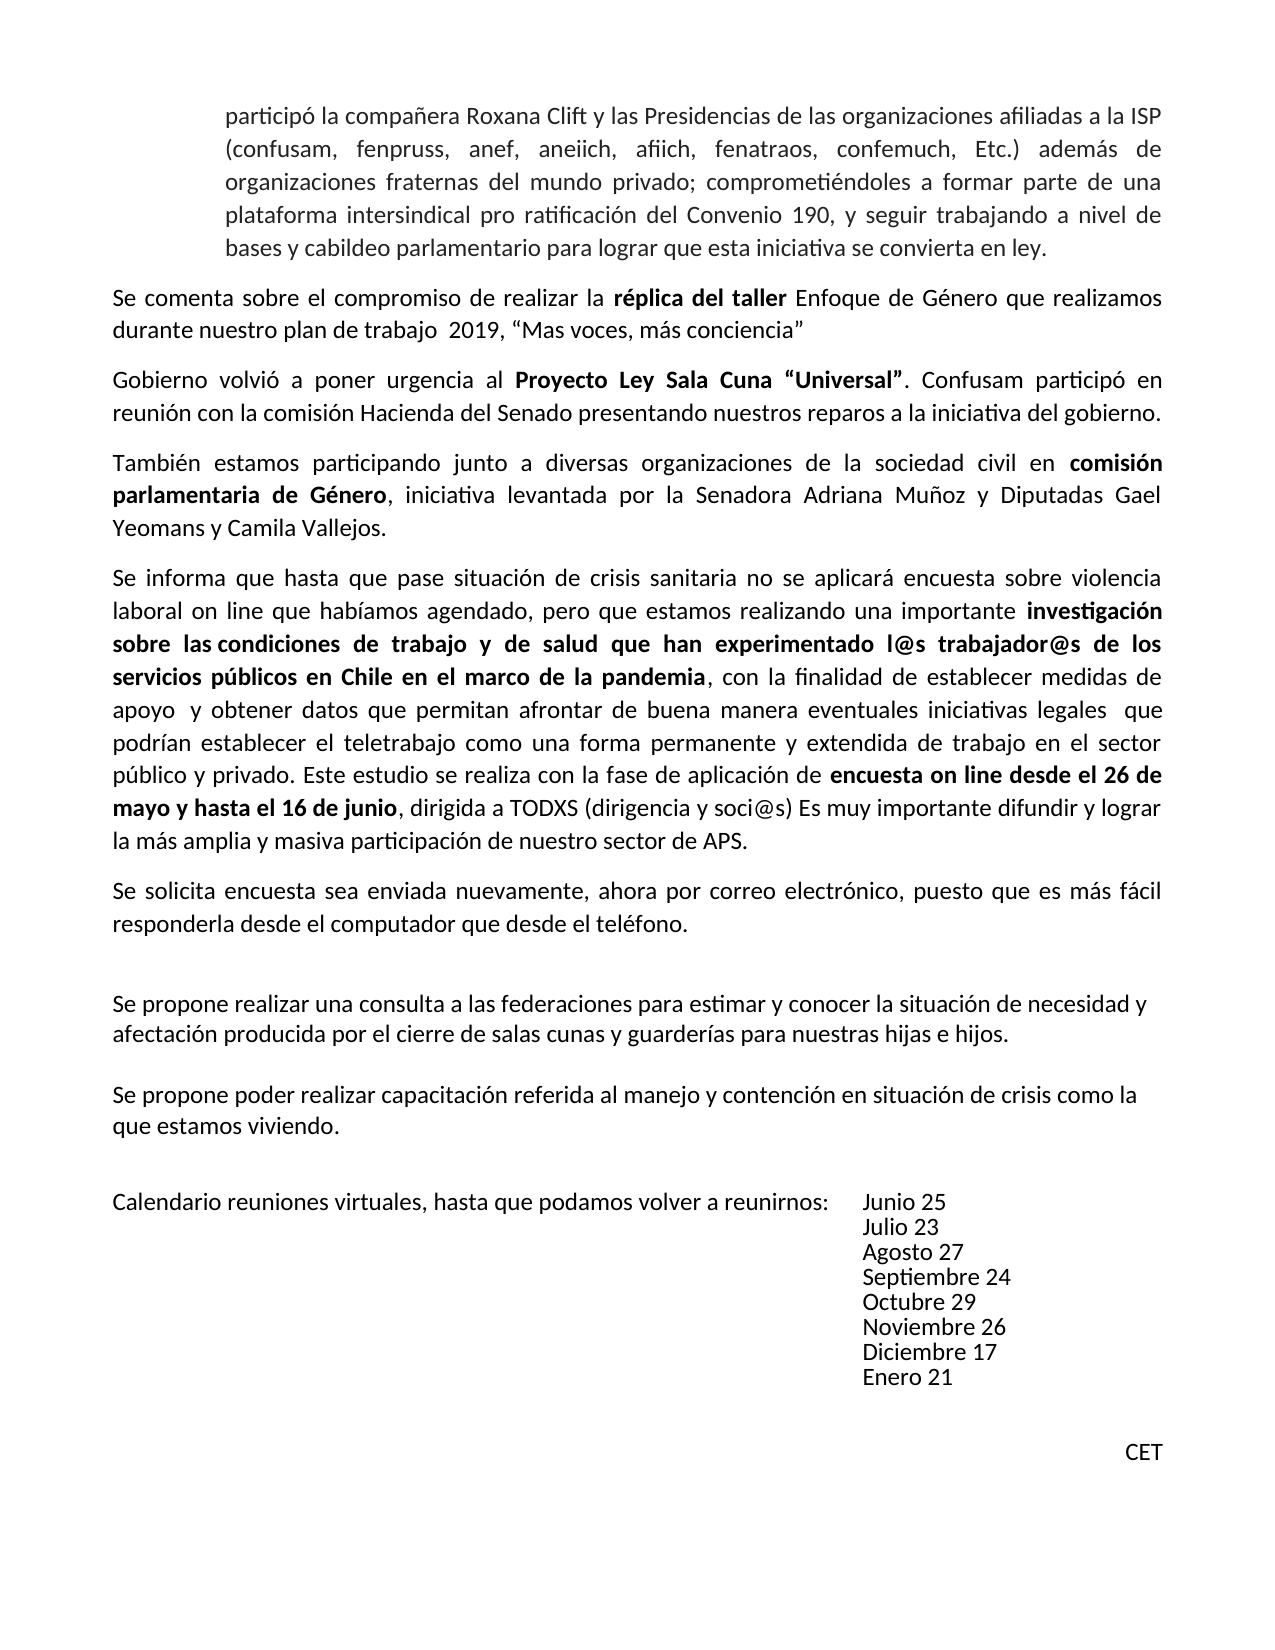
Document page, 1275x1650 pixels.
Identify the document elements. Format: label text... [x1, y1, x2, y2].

text Se solicita encuesta sea enviada nuevamente, ahora por correo electrónico, puesto que es más fácil responderla desde el computador que desde el teléfono. [112, 875, 1163, 938]
text Se informa que hasta que pase situación de crisis sanitaria no se aplicará encuesta sobre violencia laboral on line que habíamos agendado, pero que estamos realizando una importante investigación sobre las condiciones de trabajo y de salud que han experimentado l@s trabajador@s de los servicios públicos en Chile en el marco de la pandemia, con la finalidad de establecer medidas de apoyo y obtener datos que permitan afrontar de buena manera eventuales iniciativas legales que podrían establecer el teletrabajo como una forma permanente y extendida de trabajo en el sector público y privado. Este estudio se realiza con la fase de aplicación de encuesta on line desde el 26 de mayo y hasta el 16 de junio, dirigida a TODXS (dirigencia y soci@s) Es muy importante difundir y lograr la más amplia y masiva participación de nuestro sector de APS. [112, 757, 1163, 856]
text Se comenta sobre el compromiso de realizar la réplica del taller Enfoque de Género que realizamos durante nuestro plan de trabajo 2019, “Mas voces, más conciencia” [112, 282, 1163, 345]
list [187, 100, 1163, 263]
text Enero 21 [862, 1365, 1163, 1390]
text Calendario reuniones virtuales, hasta que podamos volver a reunirnos: Junio 25 [112, 1190, 1163, 1215]
text Se propone poder realizar capacitación referida al manejo y contención en situación de crisis como la que estamos viviendo. [112, 1079, 1163, 1141]
text CET [862, 1440, 1163, 1465]
text Noviembre 26 [787, 1315, 1163, 1340]
text Diciembre 17 [862, 1340, 1163, 1365]
text Se propone realizar una consulta a las federaciones para estimar y conocer la situación de necesidad y afectación producida por el cierre de salas cunas y guarderías para nuestras hijas e hijos. [112, 988, 1163, 1049]
text Octubre 29 [787, 1290, 1163, 1315]
text También estamos participando junto a diversas organizaciones de la sociedad civil en comisión parlamentaria de Género, iniciativa levantada por la Senadora Adriana Muñoz y Diputadas Gael Yeomans y Camila Vallejos. [112, 447, 1163, 543]
text Gobierno volvió a poner urgencia al Proyecto Ley Sala Cuna “Universal”. Confusam participó en reunión con la comisión Hacienda del Senado presentando nuestros reparos a la iniciativa del gobierno. [112, 364, 1163, 428]
text Se informa que hasta que pase situación de crisis sanitaria no se aplicará encuesta sobre violencia laboral on line que habíamos agendado, pero que estamos realizando una importante investigación sobre las condiciones de trabajo y de salud que han experimentado l@s trabajador@s de los servicios públicos en Chile en el marco de la pandemia, con la finalidad de establecer medidas de apoyo y obtener datos que permitan afrontar de buena manera eventuales iniciativas legales que podrían establecer el teletrabajo como una forma permanente y extendida de trabajo en el sector público y privado. Este estudio se realiza con la fase de aplicación de encuesta on line desde el 26 de mayo y hasta el 16 de junio, dirigida a TODXS (dirigencia y soci@s) Es muy importante difundir y lograr la más amplia y masiva participación de nuestro sector de APS. [112, 562, 1163, 628]
text Julio 23 [787, 1215, 1163, 1240]
text Agosto 27 [787, 1240, 1163, 1265]
text Septiembre 24 [787, 1265, 1163, 1290]
